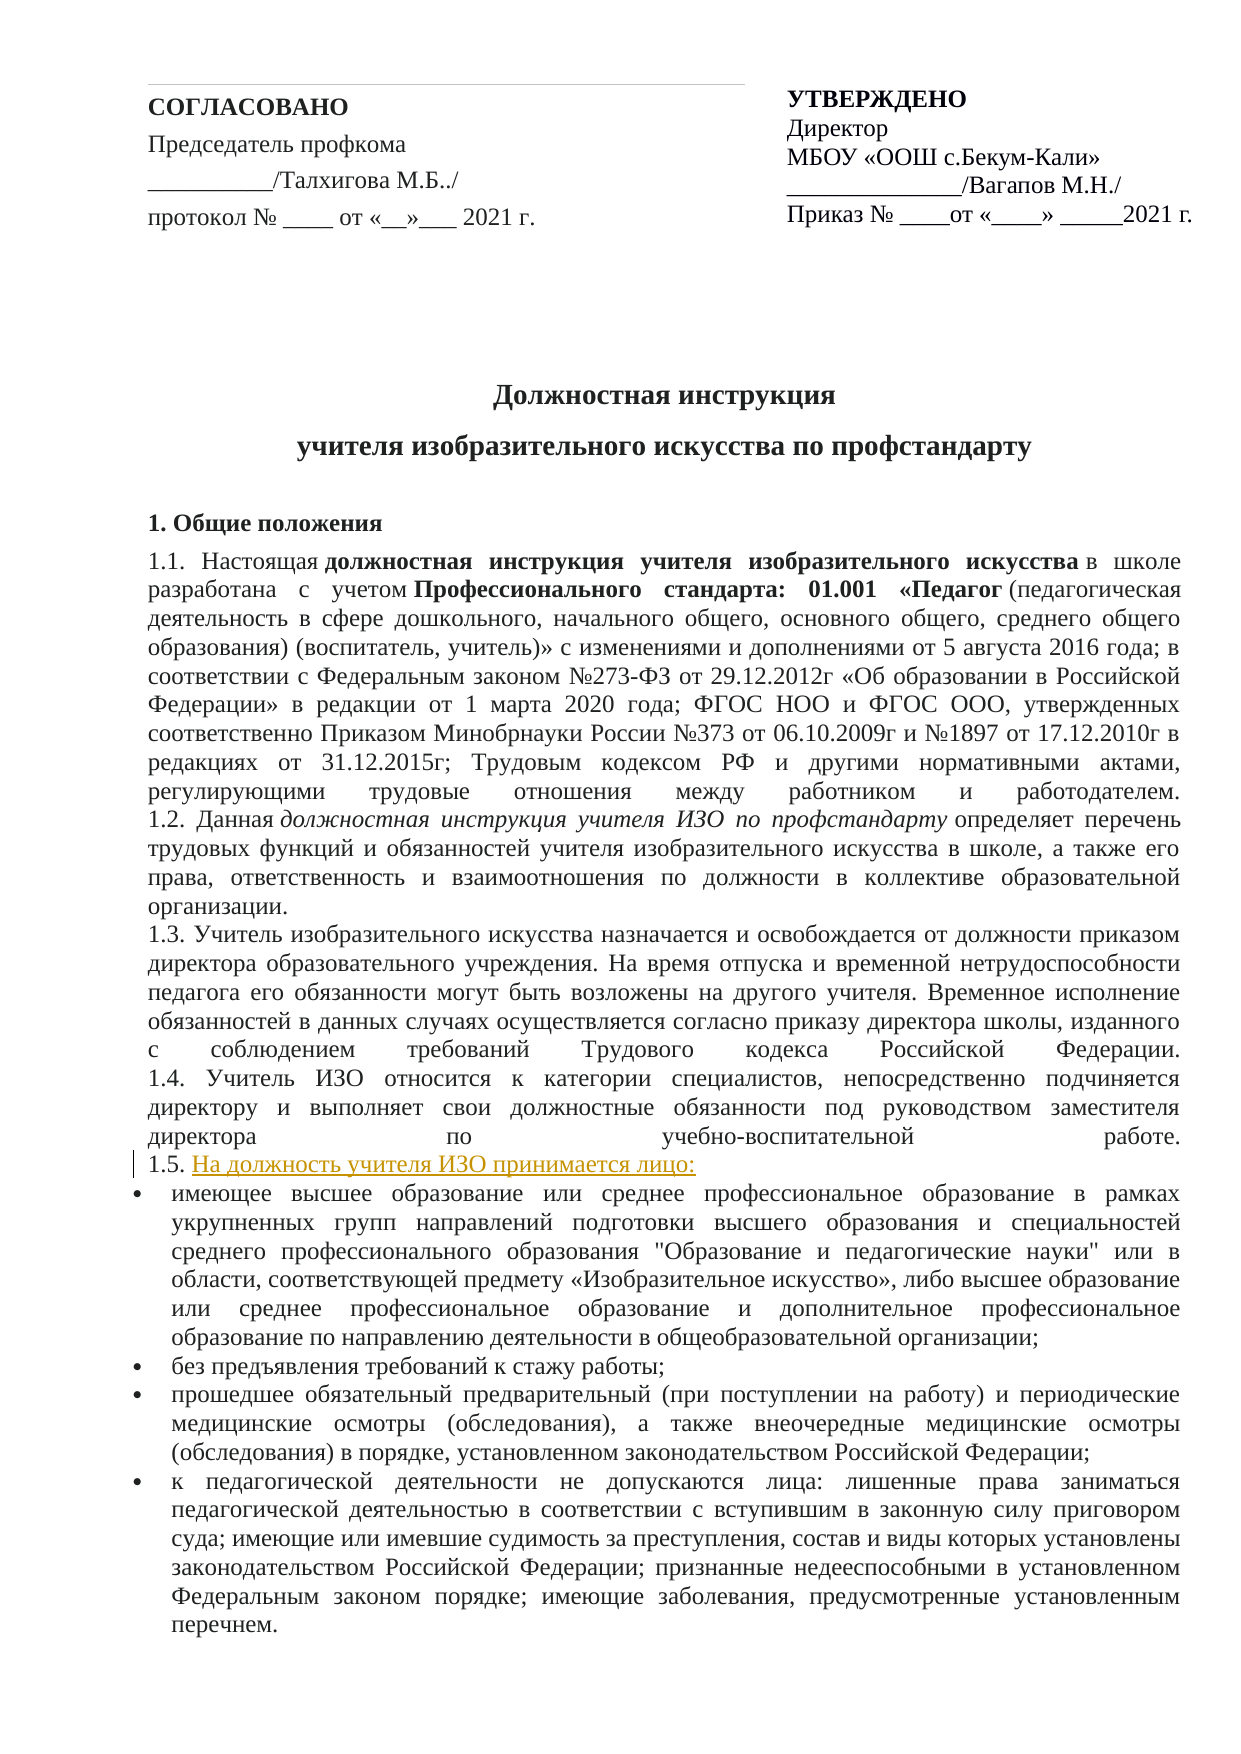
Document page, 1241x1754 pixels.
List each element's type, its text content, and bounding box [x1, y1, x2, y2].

list прошедшее обязательный предварительный (при поступлении на работу) и периодические медицинские осмотры (обследования), а также внеочередные медицинские осмотры (обследования) в порядке, установленном законодательством Российской Федерации; [134, 1379, 1181, 1466]
table_header Начало формы Конец формы СОГЛАСОВАНО Председатель профкома __________/Талхигова М.Б../ протокол № ____ от «__»___ 2021 г. [136, 84, 757, 300]
list к педагогической деятельности не допускаются лица: лишенные права заниматься педагогической деятельностью в соответствии с вступившим в законную силу приговором суда; имеющие или имевшие судимость за преступления, состав и виды которых установлены законодательством Российской Федерации; признанные недееспособными в установленном Федеральным законом порядке; имеющие заболевания, предусмотренные установленным перечнем. [134, 1466, 1181, 1638]
text 1.1. Настоящая должностная инструкция учителя изобразительного искусства в школе разработана с учетом Профессионального стандарта: 01.001 «Педагог (педагогическая деятельность в сфере дошкольного, начального общего, основного общего, среднего общего образования) (воспитатель, учитель)» с изменениями и дополнениями от 5 августа 2016 года; в соответствии с Федеральным законом №273-ФЗ от 29.12.2012г «Об образовании в Российской Федерации» в редакции от 1 марта 2020 года; ФГОС НОО и ФГОС ООО, утвержденных соответственно Приказом Минобрнауки России №373 от 06.10.2009г и №1897 от 17.12.2010г в редакциях от 31.12.2015г; Трудовым кодексом РФ и другими нормативными актами, регулирующими трудовые отношения между работником и работодателем. 1.2. Данная должностная инструкция учителя ИЗО по профстандарту определяет перечень трудовых функций и обязанностей учителя изобразительного искусства в школе, а также его права, ответственность и взаимоотношения по должности в коллективе образовательной организации. 1.3. Учитель изобразительного искусства назначается и освобождается от должности приказом директора образовательного учреждения. На время отпуска и временной нетрудоспособности педагога его обязанности могут быть возложены на другого учителя. Временное исполнение обязанностей в данных случаях осуществляется согласно приказу директора школы, изданного с соблюдением требований Трудового кодекса Российской Федерации. 1.4. Учитель ИЗО относится к категории специалистов, непосредственно подчиняется директору и выполняет свои должностные обязанности под руководством заместителя директора по учебно-воспитательной работе. 1.5. [148, 546, 1181, 1178]
list имеющее высшее образование или среднее профессиональное образование в рамках укрупненных групп направлений подготовки высшего образования и специальностей среднего профессионального образования "Образование и педагогические науки" или в области, соответствующей предмету «Изобразительное искусство», либо высшее образование или среднее профессиональное образование и дополнительное профессиональное образование по направлению деятельности в общеобразовательной организации; [134, 1178, 1181, 1351]
list без предъявления требований к стажу работы; [134, 1351, 1181, 1379]
text 1. Общие положения [148, 508, 1181, 536]
text Должностная инструкция учителя изобразительного искусства по профстандарту [148, 360, 1181, 462]
table_header УТВЕРЖДЕНО Директор МБОУ «ООШ с.Бекум-Кали» ______________/Вагапов М.Н./ Приказ № ____от «____» _____2021 г. [757, 84, 1240, 300]
